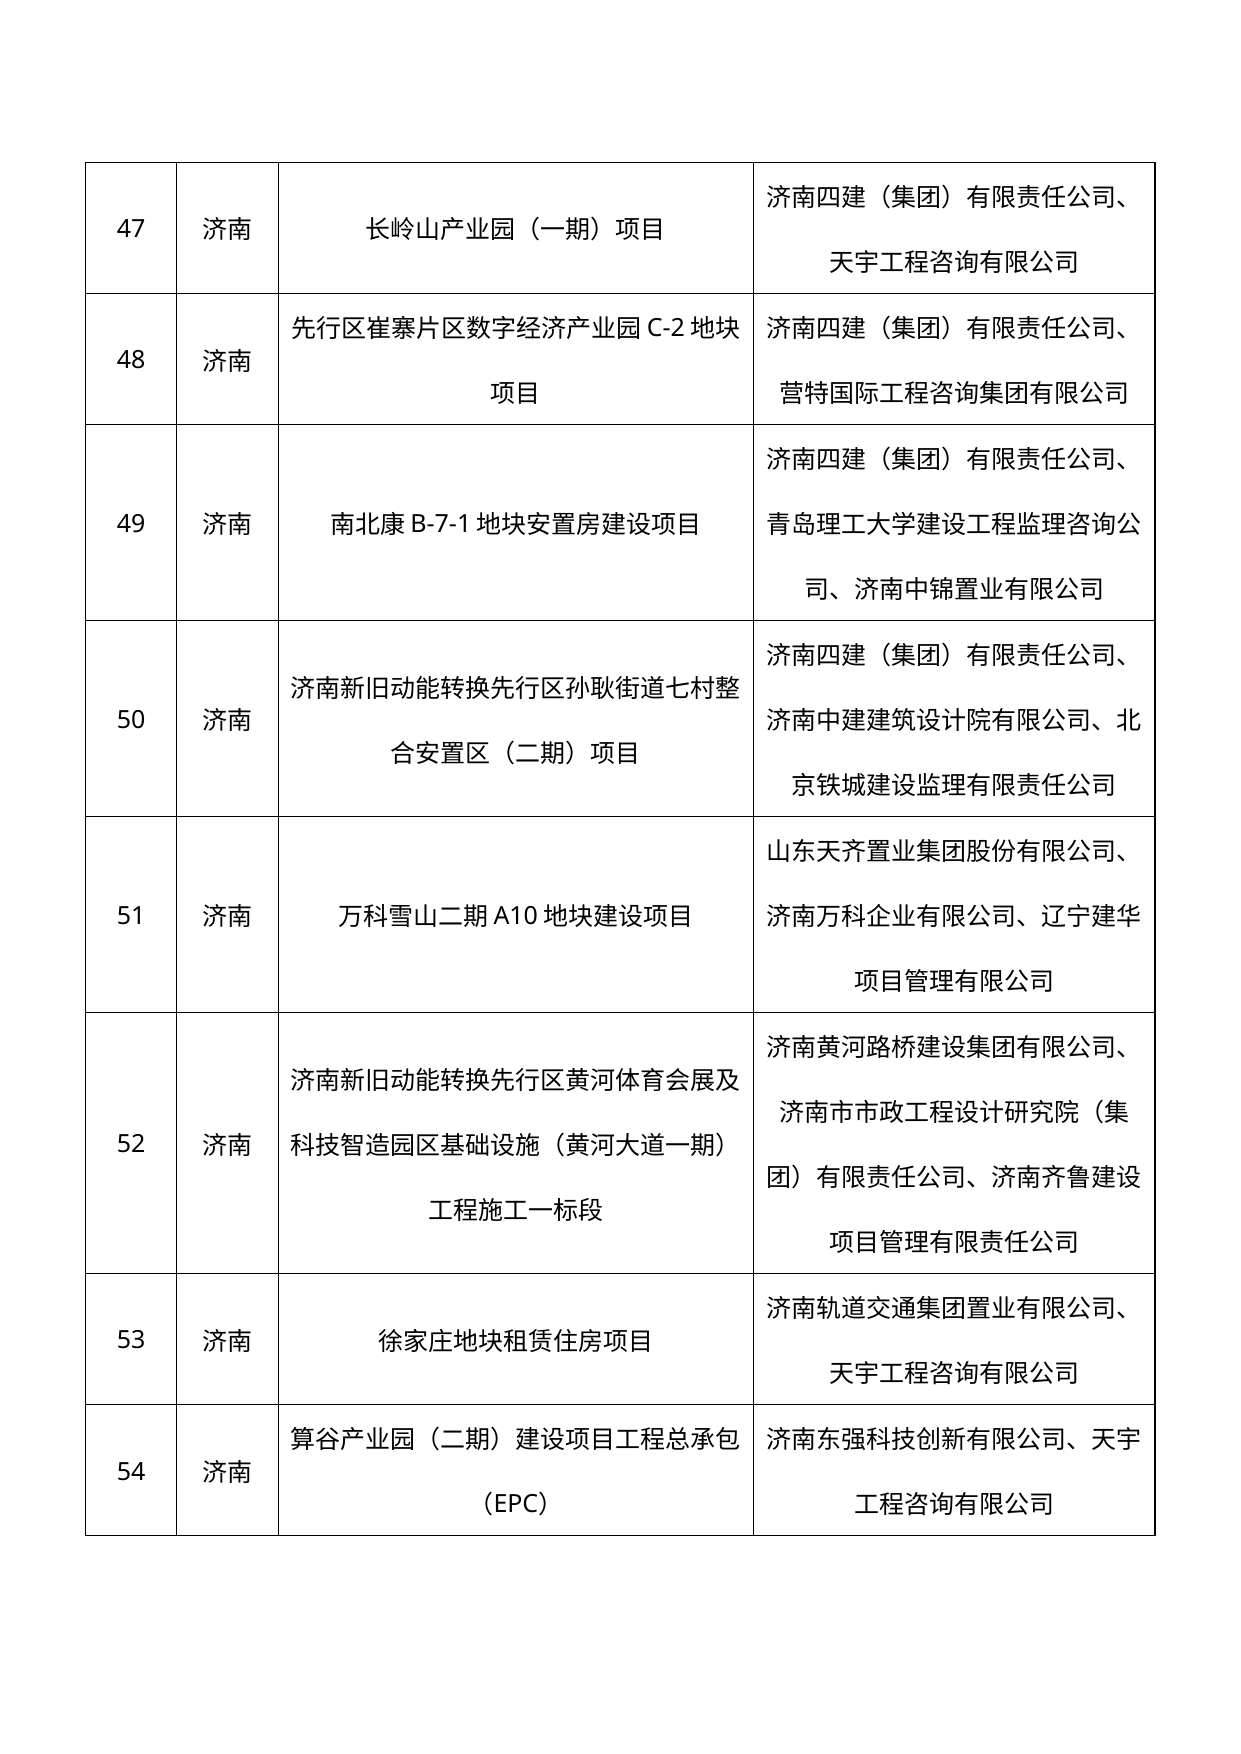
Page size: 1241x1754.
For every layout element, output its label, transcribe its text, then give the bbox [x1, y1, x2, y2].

table_cell 济南 [177, 1405, 278, 1535]
table_cell 济南新旧动能转换先行区孙耿街道七村整合安置区（二期）项目 [279, 621, 753, 816]
table_cell 济南新旧动能转换先行区黄河体育会展及科技智造园区基础设施（黄河大道一期）工程施工一标段 [279, 1013, 753, 1273]
table_cell 济南四建（集团）有限责任公司、天宇工程咨询有限公司 [754, 163, 1154, 293]
table_cell 50 [86, 621, 176, 816]
table_cell 济南黄河路桥建设集团有限公司、济南市市政工程设计研究院（集团）有限责任公司、济南齐鲁建设项目管理有限责任公司 [754, 1013, 1154, 1273]
table_cell 万科雪山二期A10地块建设项目 [279, 817, 753, 1012]
table_cell 济南 [177, 1274, 278, 1404]
table_cell 济南 [177, 294, 278, 424]
table_cell 济南四建（集团）有限责任公司、济南中建建筑设计院有限公司、北京铁城建设监理有限责任公司 [754, 621, 1154, 816]
table_cell 52 [86, 1013, 176, 1273]
table_cell 济南东强科技创新有限公司、天宇工程咨询有限公司 [754, 1405, 1154, 1535]
table_cell 山东天齐置业集团股份有限公司、济南万科企业有限公司、辽宁建华项目管理有限公司 [754, 817, 1154, 1012]
table_cell 先行区崔寨片区数字经济产业园C-2地块项目 [279, 294, 753, 424]
table_cell 53 [86, 1274, 176, 1404]
table_cell 51 [86, 817, 176, 1012]
table_cell 济南 [177, 817, 278, 1012]
table_cell 徐家庄地块租赁住房项目 [279, 1274, 753, 1404]
table_cell 济南四建（集团）有限责任公司、营特国际工程咨询集团有限公司 [754, 294, 1154, 424]
table_cell 济南四建（集团）有限责任公司、青岛理工大学建设工程监理咨询公司、济南中锦置业有限公司 [754, 425, 1154, 620]
table_cell 南北康B-7-1地块安置房建设项目 [279, 425, 753, 620]
table_cell 算谷产业园（二期）建设项目工程总承包（EPC） [279, 1405, 753, 1535]
table_cell 济南 [177, 1013, 278, 1273]
table_cell 54 [86, 1405, 176, 1535]
table_cell 济南 [177, 621, 278, 816]
table_cell 长岭山产业园（一期）项目 [279, 163, 753, 293]
table_cell 47 [86, 163, 176, 293]
table_cell 济南 [177, 163, 278, 293]
table_cell 48 [86, 294, 176, 424]
table_cell 49 [86, 425, 176, 620]
table_cell 济南 [177, 425, 278, 620]
table_cell 济南轨道交通集团置业有限公司、天宇工程咨询有限公司 [754, 1274, 1154, 1404]
